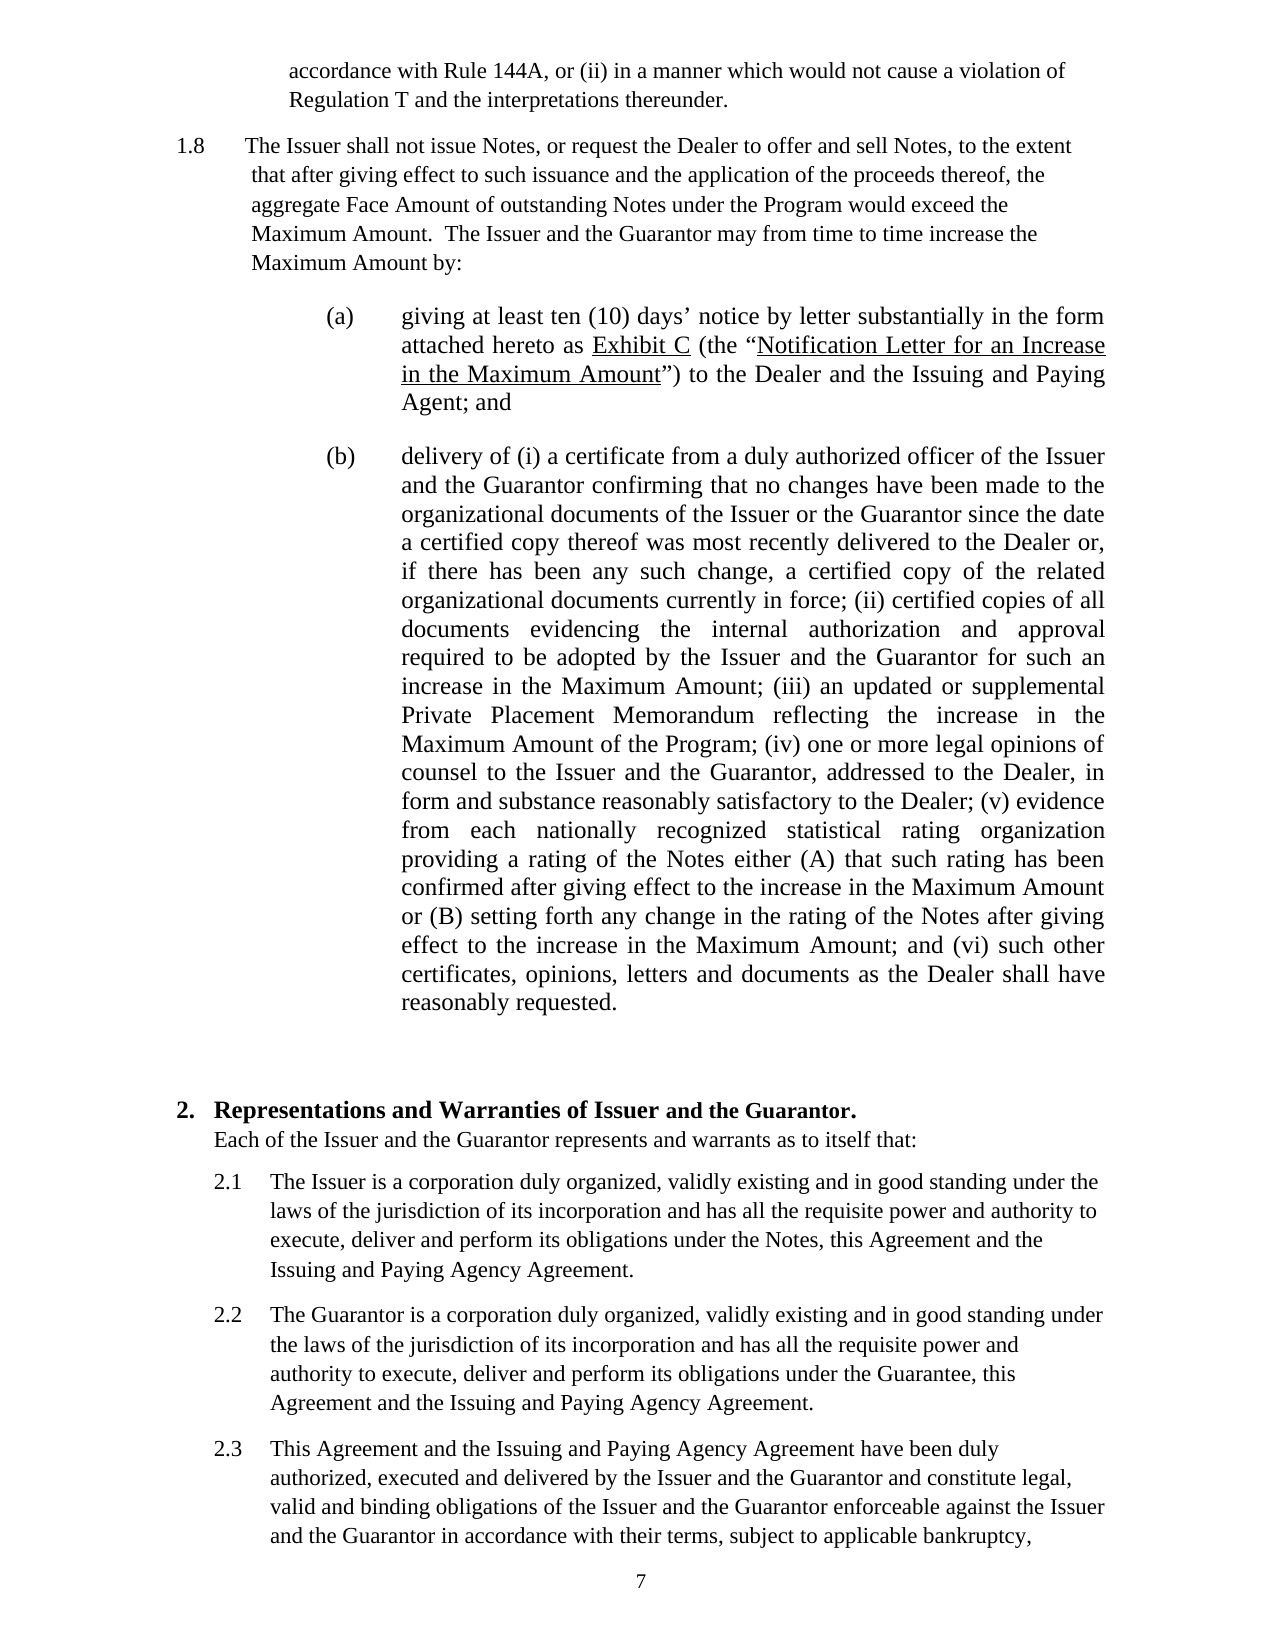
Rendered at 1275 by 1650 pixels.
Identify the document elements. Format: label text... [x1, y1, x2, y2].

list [213, 1433, 1106, 1549]
list Representations and Warranties of Issuer and the Guarantor. [176, 1095, 1106, 1124]
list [242, 55, 1106, 114]
text 1.8 The Issuer shall not issue Notes, or request the Dealer to offer and sell Notes, to the extent that after giving effect to such issuance and the application of the proceeds thereof, the aggregate Face Amount of outstanding Notes under the Program would exceed the Maximum Amount. The Issuer and the Guarantor may from time to time increase the Maximum Amount by: [176, 130, 1106, 276]
list The Issuer is a corporation duly organized, validly existing and in good standing under the laws of the jurisdiction of its incorporation and has all the requisite power and authority to execute, deliver and perform its obligations under the Notes, this Agreement and the Issuing and Paying Agency Agreement. [213, 1166, 1106, 1283]
text giving at least ten (10) days’ notice by letter substantially in the form attached hereto as Exhibit C (the “Notification Letter for an Increase in the Maximum Amount”) to the Dealer and the Issuing and Paying Agent; and [326, 301, 1106, 416]
list The Guarantor is a corporation duly organized, validly existing and in good standing under the laws of the jurisdiction of its incorporation and has all the requisite power and authority to execute, deliver and perform its obligations under the Guarantee, this Agreement and the Issuing and Paying Agency Agreement. [213, 1299, 1106, 1416]
text Each of the Issuer and the Guarantor represents and warrants as to itself that: [213, 1124, 1106, 1154]
text delivery of (i) a certificate from a duly authorized officer of the Issuer and the Guarantor confirming that no changes have been made to the organizational documents of the Issuer or the Guarantor since the date a certified copy thereof was most recently delivered to the Dealer or, if there has been any such change, a certified copy of the related organizational documents currently in force; (ii) certified copies of all documents evidencing the internal authorization and approval required to be adopted by the Issuer and the Guarantor for such an increase in the Maximum Amount; (iii) an updated or supplemental Private Placement Memorandum reflecting the increase in the Maximum Amount of the Program; (iv) one or more legal opinions of counsel to the Issuer and the Guarantor, addressed to the Dealer, in form and substance reasonably satisfactory to the Dealer; (v) evidence from each nationally recognized statistical rating organization providing a rating of the Notes either (A) that such rating has been confirmed after giving effect to the increase in the Maximum Amount or (B) setting forth any change in the rating of the Notes after giving effect to the increase in the Maximum Amount; and (vi) such other certificates, opinions, letters and documents as the Dealer shall have reasonably requested. [326, 441, 1106, 1016]
